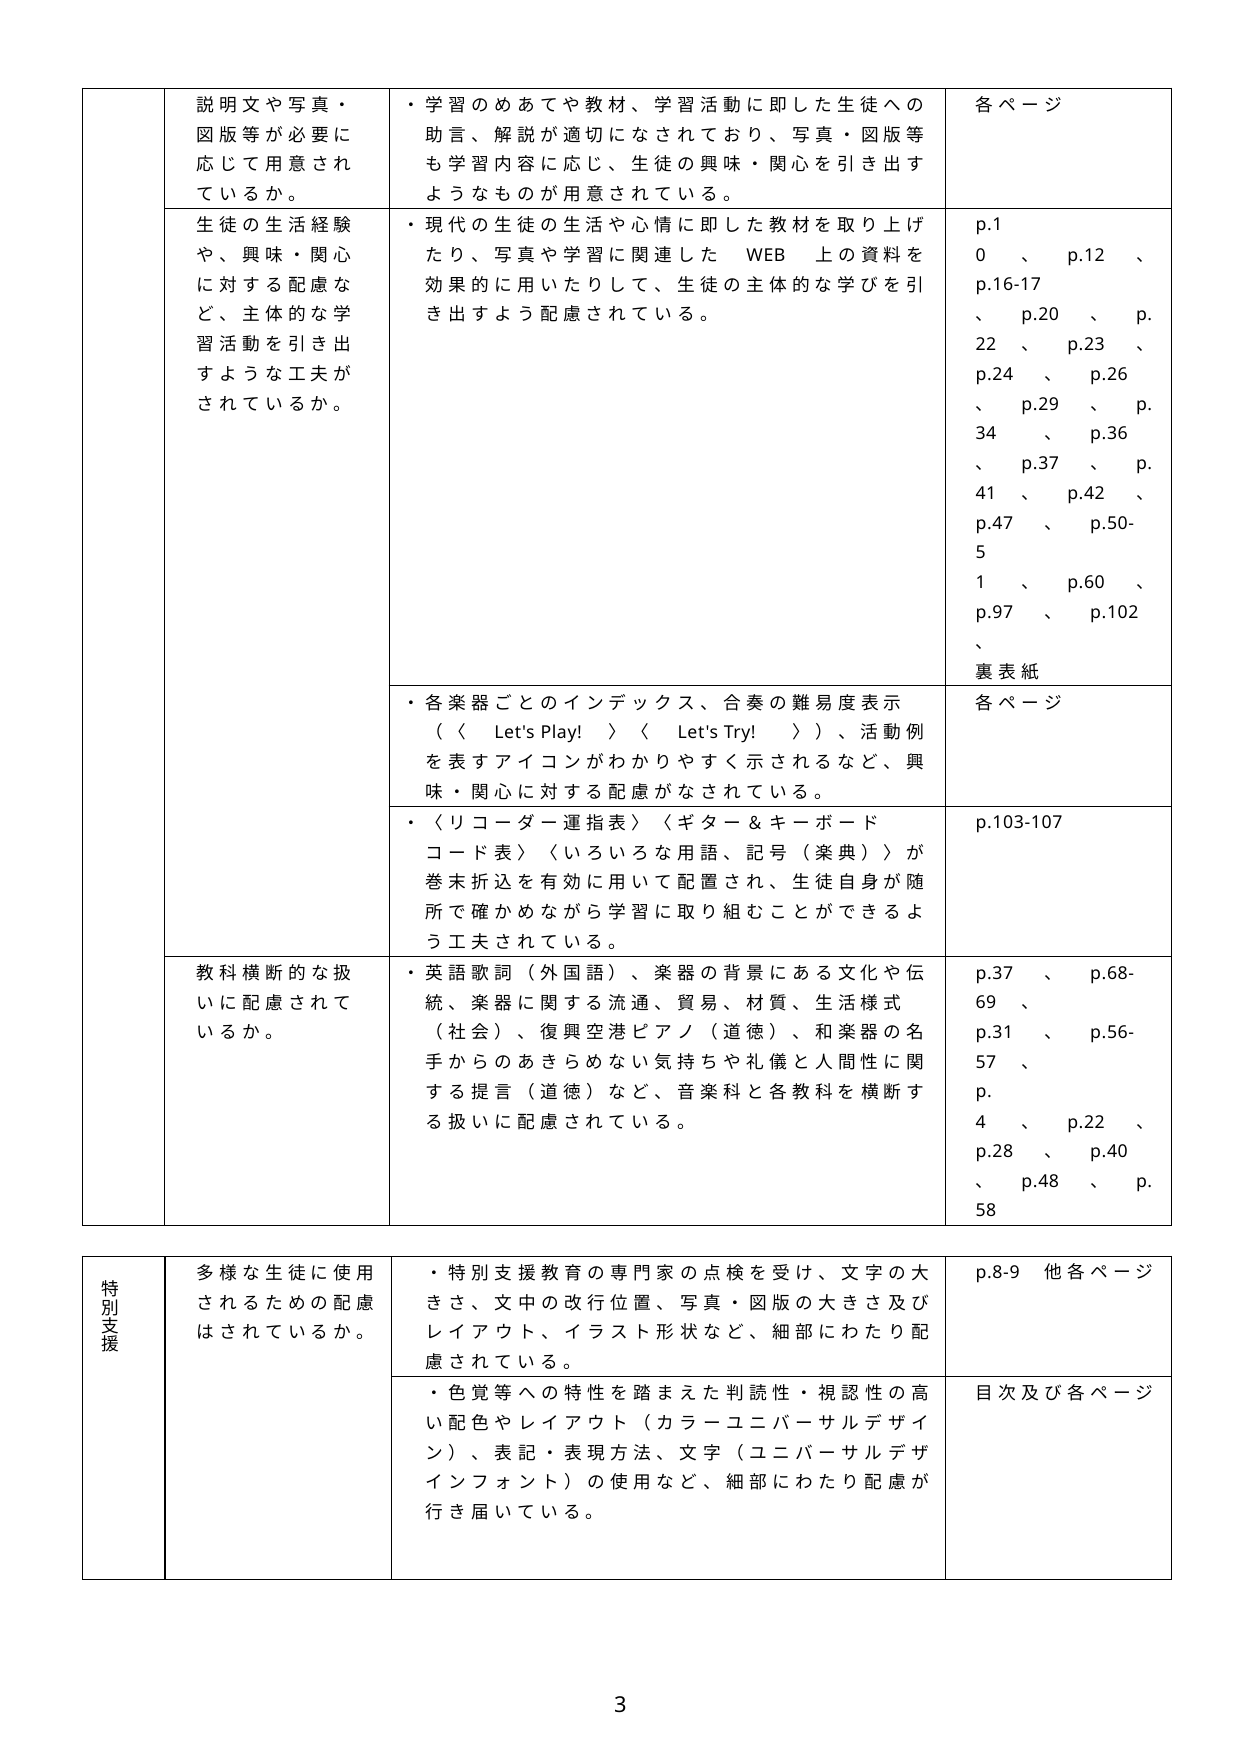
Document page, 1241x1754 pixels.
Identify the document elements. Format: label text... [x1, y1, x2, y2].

table_cell 説明文や写真・図版等が必要に応じて用意されているか。 [165, 89, 389, 208]
table_header 特別支援教育の視点・ ユニバーサルデザインへの対応 [83, 1257, 164, 1579]
table_cell ・各楽器ごとのインデックス、合奏の難易度表示（〈Let's Play!〉〈Let's Try!〉）、活動例を表すアイコンがわかりやすく示されるなど、興味・関心に対する配慮がなされている。 [390, 686, 945, 806]
table_cell ・学習のめあてや教材、学習活動に即した生徒への助言、解説が適切になされており、写真・図版等も学習内容に応じ、生徒の興味・関心を引き出すようなものが用意されている。 [390, 89, 945, 208]
table_cell 生徒の生活経験や、興味・関心に対する配慮など、主体的な学習活動を引き出すような工夫がされているか。 [165, 209, 389, 956]
table_cell ・色覚等への特性を踏まえた判読性・視認性の高い配色やレイアウト（カラーユニバーサルデザイン）、表記・表現方法、文字（ユニバーサルデザインフォント）の使用など、細部にわたり配慮が行き届いている。 [392, 1377, 945, 1579]
table_cell ・現代の生徒の生活や心情に即した教材を取り上げたり、写真や学習に関連したWEB上の資料を効果的に用いたりして、生徒の主体的な学びを引き出すよう配慮されている。 [390, 209, 945, 685]
table_cell ・〈リコーダー運指表〉〈ギター＆キーボード コード表〉〈いろいろな用語、記号（楽典）〉が巻末折込を有効に用いて配置され、生徒自身が随所で確かめながら学習に取り組むことができるよう工夫されている。 [390, 807, 945, 956]
table_header p.8-9他各ページ [946, 1257, 1171, 1376]
table_cell ・英語歌詞（外国語）、楽器の背景にある文化や伝統、楽器に関する流通、貿易、材質、生活様式（社会）、復興空港ピアノ（道徳）、和楽器の名手からのあきらめない気持ちや礼儀と人間性に関する提言（道徳）など、音楽科と各教科を横断する扱いに配慮されている。 [390, 957, 945, 1225]
table_header 多様な生徒に使用されるための配慮はされているか。 [166, 1257, 391, 1579]
table_header ・特別支援教育の専門家の点検を受け、文字の大きさ、文中の改行位置、写真・図版の大きさ及びレイアウト、イラスト形状など、細部にわたり配慮されている。 [392, 1257, 945, 1376]
table_cell p.10、p.12、p.16-17 、p.20、p.22、p.23、p.24、p.26、p.29、p.34 、p.36 、p.37、p.41、p.42、p.47、p.50-51、p.60、p.97、p.102、 裏表紙 [946, 209, 1171, 685]
table_cell 各ページ [946, 89, 1171, 208]
table_cell 教科横断的な扱いに配慮されているか。 [165, 957, 389, 1225]
table_cell 各ページ [946, 686, 1171, 806]
table_cell 目次及び各ページ [946, 1377, 1171, 1579]
table_cell p.103-107 [946, 807, 1171, 956]
table_cell p.37、p.68-69、 p.31、p.56-57、 p.4、p.22、p.28、p.40、p.48、p.58 [946, 957, 1171, 1225]
